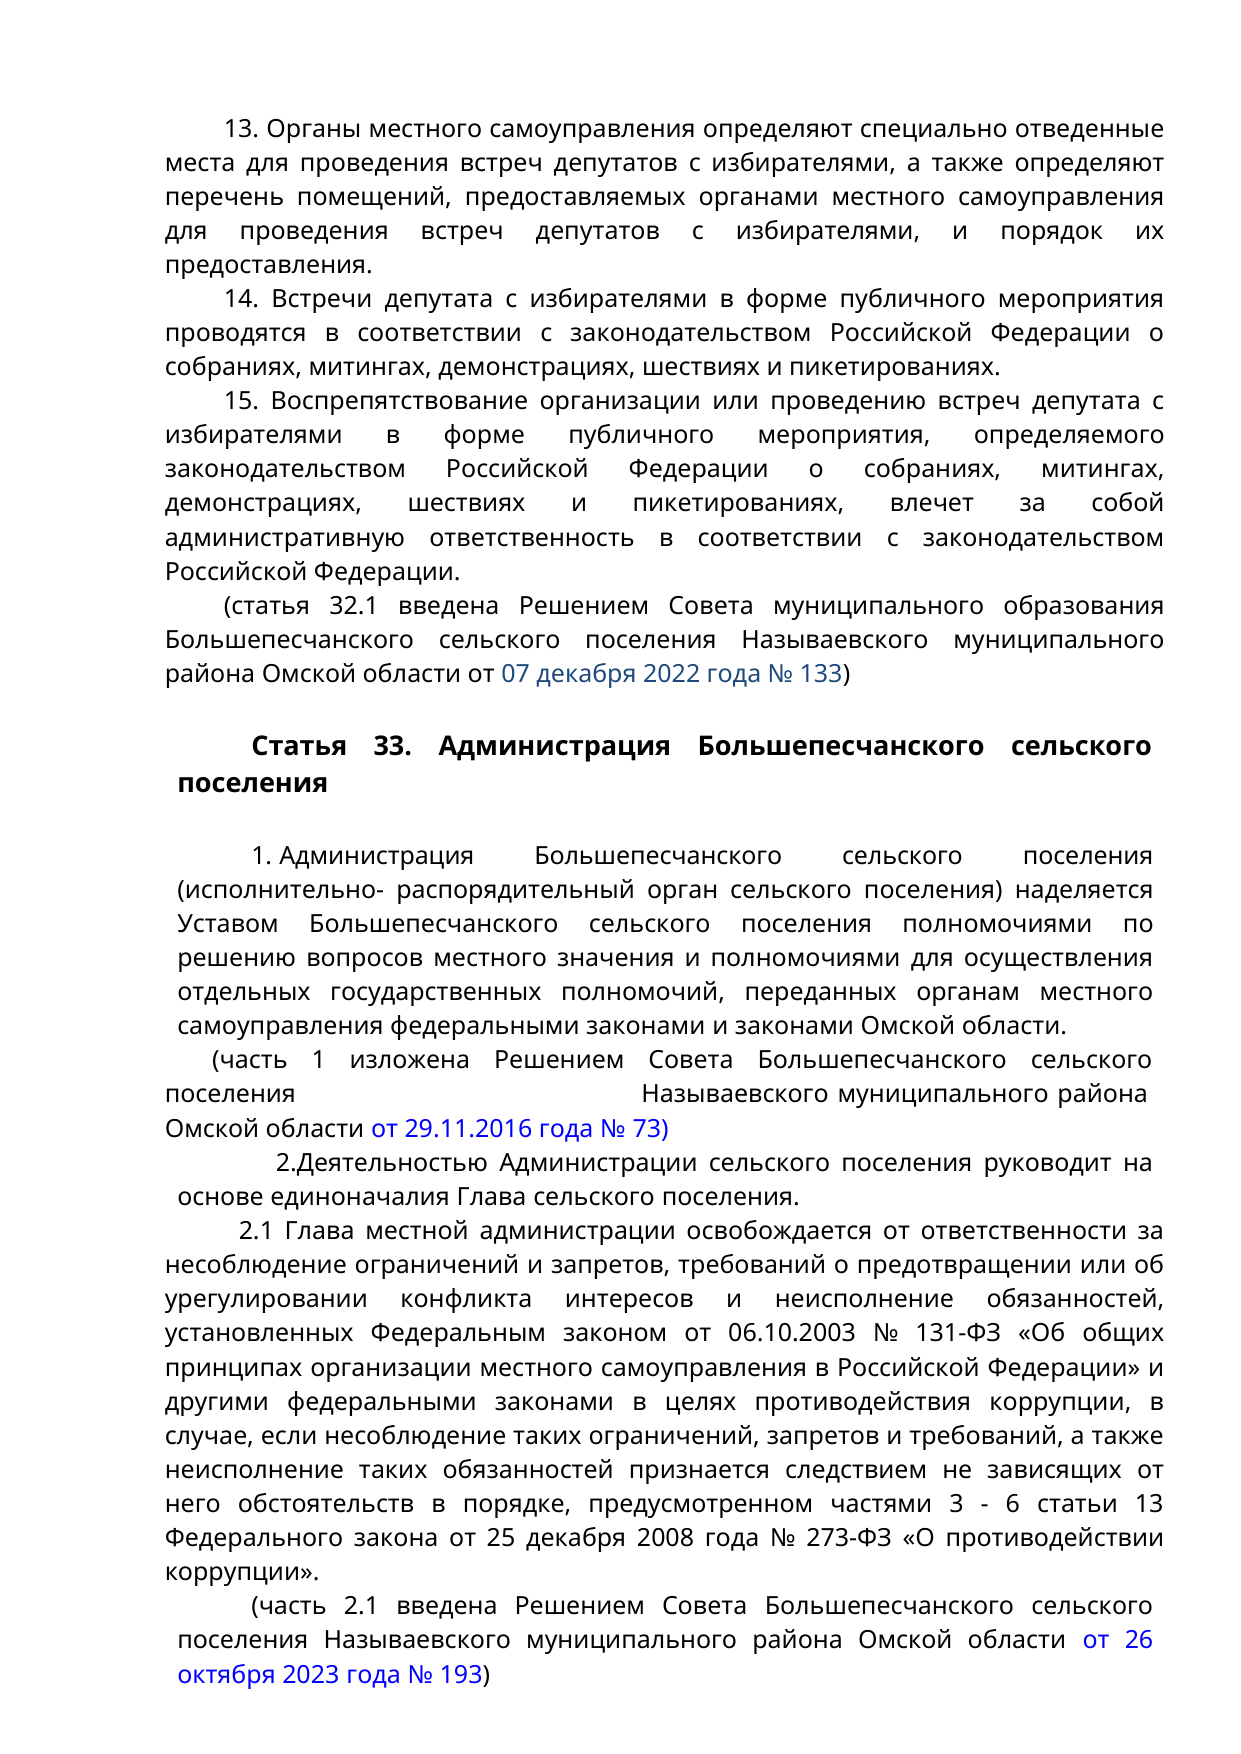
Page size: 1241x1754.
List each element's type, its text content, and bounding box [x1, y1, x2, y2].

text (статья 32.1 введена Решением Совета муниципального образования Большепесчанского сельского поселения Называевского муниципального района Омской области от 07 декабря 2022 года № 133) [164, 587, 1165, 689]
subtitle Статья 33. Администрация Большепесчанского сельского поселения [177, 727, 1152, 800]
text (часть 1 изложена Решением Совета Большепесчанского сельского поселения Называевского муниципального района Омской области от 29.11.2016 года № 73) [164, 1042, 1152, 1144]
list 2.Деятельностью Администрации сельского поселения руководит на основе единоначалия Глава сельского поселения. [177, 1145, 1153, 1213]
list Администрация Большепесчанского сельского поселения (исполнительно- распорядительный орган сельского поселения) наделяется Уставом Большепесчанского сельского поселения полномочиями по решению вопросов местного значения и полномочиями для осуществления отдельных государственных полномочий, переданных органам местного самоуправления федеральными законами и законами Омской области. [177, 837, 1153, 1042]
text 15. Воспрепятствование организации или проведению встреч депутата с избирателями в форме публичного мероприятия, определяемого законодательством Российской Федерации о собраниях, митингах, демонстрациях, шествиях и пикетированиях, влечет за собой административную ответственность в соответствии с законодательством Российской Федерации. [164, 383, 1165, 587]
text (часть 2.1 введена Решением Совета Большепесчанского сельского поселения Называевского муниципального района Омской области от 26 октября 2023 года № 193) [177, 1588, 1153, 1690]
text 14. Встречи депутата с избирателями в форме публичного мероприятия проводятся в соответствии с законодательством Российской Федерации о собраниях, митингах, демонстрациях, шествиях и пикетированиях. [164, 281, 1165, 383]
text 13. Органы местного самоуправления определяют специально отведенные места для проведения встреч депутатов с избирателями, а также определяют перечень помещений, предоставляемых органами местного самоуправления для проведения встреч депутатов с избирателями, и порядок их предоставления. [164, 110, 1165, 281]
text 2.1 Глава местной администрации освобождается от ответственности за несоблюдение ограничений и запретов, требований о предотвращении или об урегулировании конфликта интересов и неисполнение обязанностей, установленных Федеральным законом от 06.10.2003 № 131-ФЗ «Об общих принципах организации местного самоуправления в Российской Федерации» и другими федеральными законами в целях противодействия коррупции, в случае, если несоблюдение таких ограничений, запретов и требований, а также неисполнение таких обязанностей признается следствием не зависящих от него обстоятельств в порядке, предусмотренном частями 3 - 6 статьи 13 Федерального закона от 25 декабря 2008 года № 273-ФЗ «О противодействии коррупции». [164, 1213, 1165, 1588]
